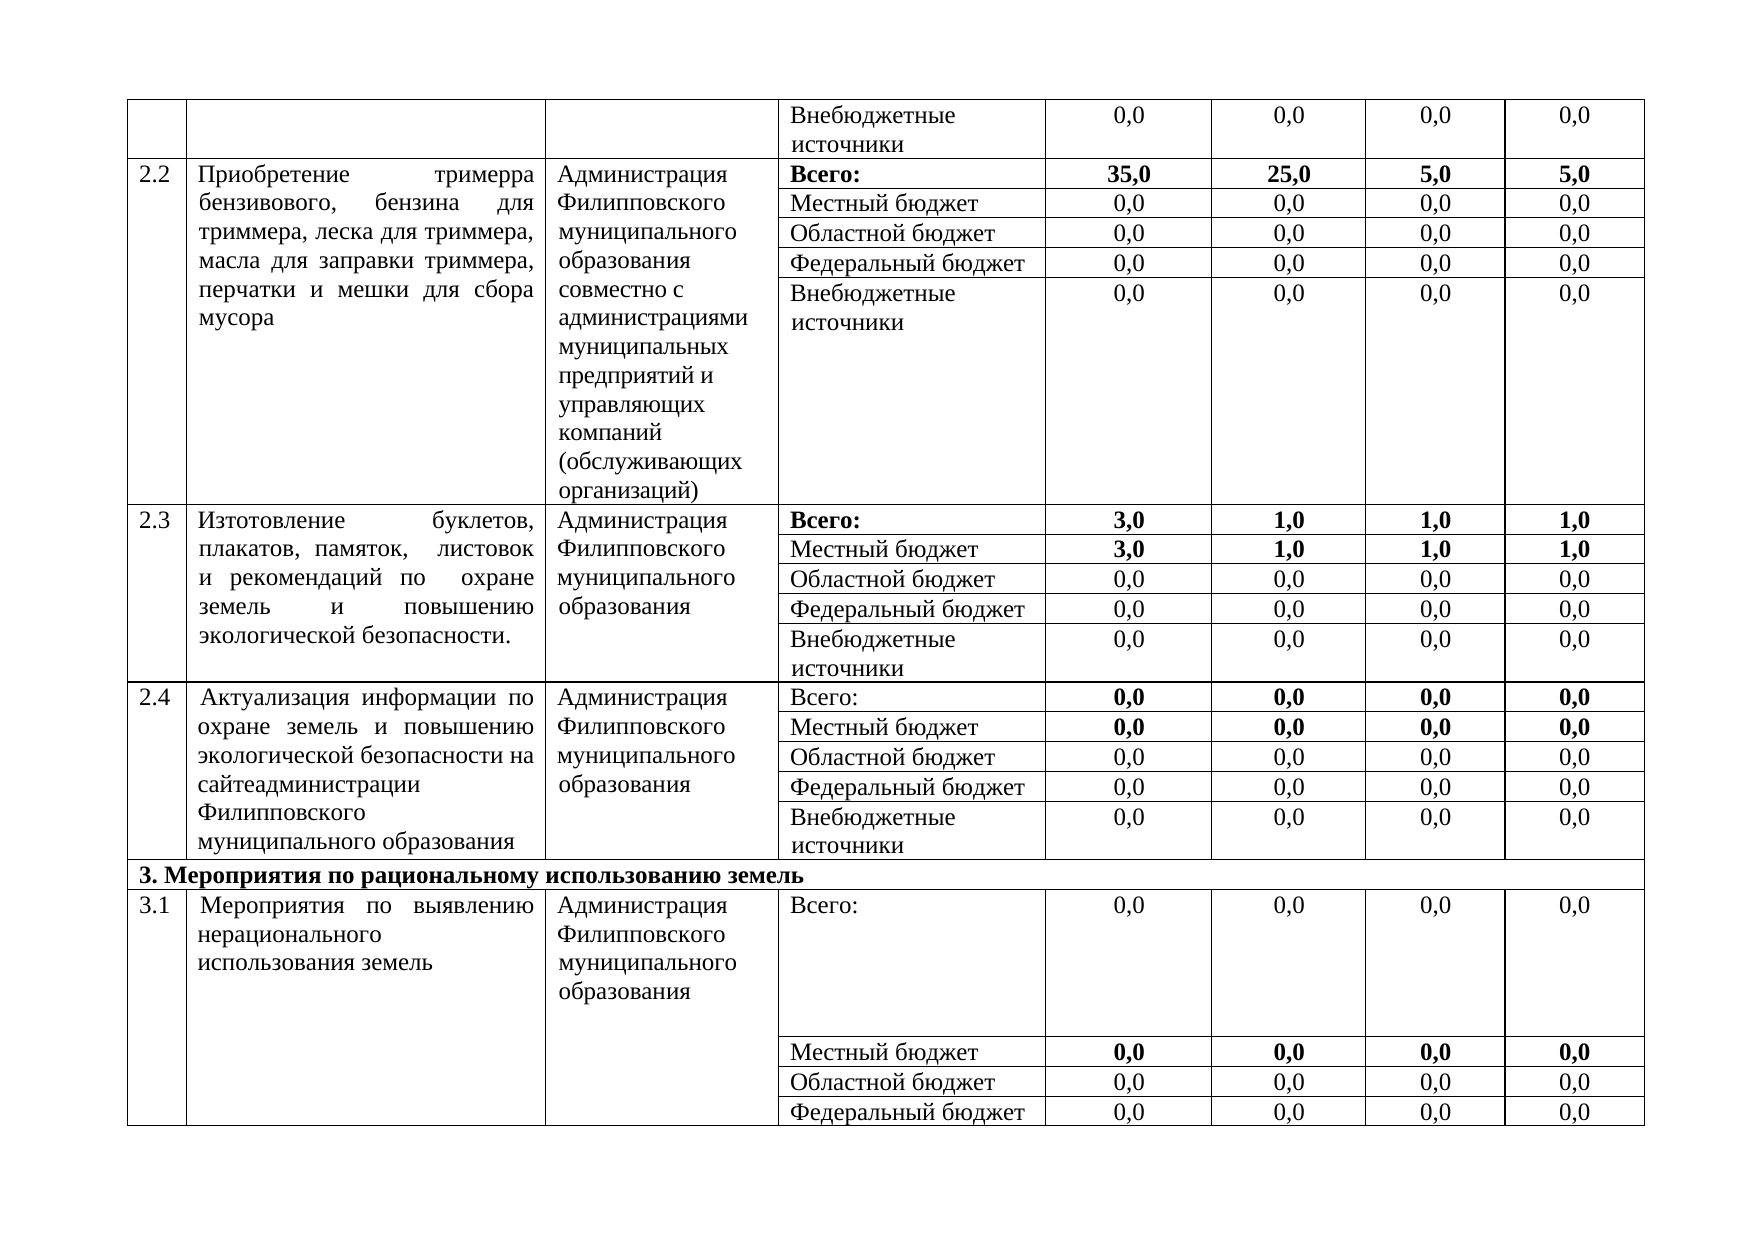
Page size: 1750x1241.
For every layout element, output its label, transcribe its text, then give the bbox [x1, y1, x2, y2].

table_cell 0,0 [1046, 890, 1211, 1036]
table_cell Федеральный бюджет [779, 248, 1045, 277]
table_cell 0,0 [1366, 1067, 1504, 1096]
table_cell 0,0 [1366, 189, 1504, 217]
table_cell 0,0 [1046, 564, 1211, 593]
table_cell 0,0 [1046, 624, 1211, 681]
table_cell Всего: [779, 683, 1045, 711]
table_cell 0,0 [1212, 890, 1365, 1036]
table_cell 0,0 [1212, 1037, 1365, 1066]
table_cell 0,0 [1046, 1067, 1211, 1096]
table_cell Местный бюджет [779, 1037, 1045, 1066]
table_cell 0,0 [1212, 100, 1365, 158]
table_cell 0,0 [1212, 772, 1365, 801]
table_cell 0,0 [1046, 594, 1211, 623]
table_cell 1,0 [1506, 535, 1644, 563]
table_cell 0,0 [1212, 1097, 1365, 1125]
table_cell 0,0 [1506, 772, 1644, 801]
table_cell 2.3 [128, 505, 186, 681]
table_cell 0,0 [1506, 802, 1644, 859]
table_cell 0,0 [1366, 772, 1504, 801]
table_cell 0,0 [1212, 278, 1365, 504]
table_cell Администрация Филипповского муниципального образования [546, 683, 778, 859]
table_cell 0,0 [1046, 712, 1211, 741]
table_cell 5,0 [1366, 159, 1504, 187]
table_cell 35,0 [1046, 159, 1211, 187]
table_cell Областной бюджет [779, 742, 1045, 771]
table_cell 0,0 [1366, 564, 1504, 593]
table_cell 0,0 [1366, 218, 1504, 247]
table_cell 0,0 [1046, 189, 1211, 217]
table_cell Местный бюджет [779, 189, 1045, 217]
table_cell Федеральный бюджет [779, 594, 1045, 623]
table_cell 0,0 [1046, 100, 1211, 158]
table_cell Областной бюджет [779, 1067, 1045, 1096]
table_cell 0,0 [1366, 890, 1504, 1036]
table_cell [546, 890, 778, 1125]
table_cell Внебюджетные источники [779, 802, 1045, 859]
table_cell 0,0 [1046, 218, 1211, 247]
table_cell Приобретение тримерра бензивового, бензина для триммера, леска для триммера, масла для заправки триммера, перчатки и мешки для сбора мусора [187, 159, 545, 504]
table_cell 0,0 [1366, 248, 1504, 277]
table_cell 0,0 [1366, 1097, 1504, 1125]
table_cell 0,0 [1046, 278, 1211, 504]
table_cell 0,0 [1212, 683, 1365, 711]
table_cell 5,0 [1506, 159, 1644, 187]
table_cell 0,0 [1046, 1037, 1211, 1066]
table_cell Всего: [779, 505, 1045, 533]
table_cell 0,0 [1046, 1097, 1211, 1125]
table_cell 0,0 [1046, 683, 1211, 711]
table_cell 0,0 [1212, 712, 1365, 741]
table_cell 0,0 [1506, 742, 1644, 771]
table_cell 0,0 [1506, 248, 1644, 277]
table_cell 0,0 [1366, 100, 1504, 158]
table_cell 2.4 [128, 683, 186, 859]
table_cell 0,0 [1366, 802, 1504, 859]
table_cell 0,0 [1366, 278, 1504, 504]
table_cell 0,0 [1046, 802, 1211, 859]
table_cell 0,0 [1366, 742, 1504, 771]
table_cell Внебюджетные источники [779, 100, 1045, 158]
table_cell 0,0 [1506, 564, 1644, 593]
table_cell 1,0 [1506, 505, 1644, 533]
table_cell 0,0 [1212, 594, 1365, 623]
table_cell 0,0 [1366, 594, 1504, 623]
table_cell 3.1 [128, 890, 186, 1125]
table_cell 1,0 [1366, 535, 1504, 563]
table_cell 0,0 [1212, 742, 1365, 771]
table_cell Федеральный бюджет [779, 772, 1045, 801]
table_cell 0,0 [1506, 189, 1644, 217]
table_cell Всего: [779, 159, 1045, 187]
table_cell 3,0 [1046, 505, 1211, 533]
table_cell 3. Мероприятия по рациональному использованию земель [128, 860, 1644, 889]
table_cell 0,0 [1506, 1067, 1644, 1096]
table_cell Изтотовление буклетов, плакатов, памяток, листовок и рекомендаций по охране земель и повышению экологической безопасности. [187, 505, 545, 681]
table_cell 0,0 [1366, 712, 1504, 741]
table_cell 0,0 [1046, 742, 1211, 771]
table_cell 0,0 [1366, 683, 1504, 711]
table_cell 0,0 [1212, 189, 1365, 217]
table_cell 0,0 [1046, 248, 1211, 277]
table_cell 0,0 [1506, 683, 1644, 711]
table_cell 25,0 [1212, 159, 1365, 187]
table_cell 0,0 [1046, 772, 1211, 801]
table_cell 1,0 [1212, 535, 1365, 563]
table_cell Областной бюджет [779, 564, 1045, 593]
table_cell Актуализация информации по охране земель и повышению экологической безопасности на сайтеадминистрации Филипповского муниципального образования [187, 683, 545, 859]
table_cell 0,0 [1506, 100, 1644, 158]
table_cell 0,0 [1366, 624, 1504, 681]
table_cell 0,0 [1506, 218, 1644, 247]
table_cell 0,0 [1506, 624, 1644, 681]
table_cell Федеральный бюджет [779, 1097, 1045, 1125]
table_cell Местный бюджет [779, 712, 1045, 741]
table_cell Внебюджетные источники [779, 278, 1045, 504]
table_cell 0,0 [1506, 1037, 1644, 1066]
table_cell 3,0 [1046, 535, 1211, 563]
table_cell 0,0 [1506, 594, 1644, 623]
table_cell 1,0 [1366, 505, 1504, 533]
table_cell 0,0 [1212, 218, 1365, 247]
table_cell 0,0 [1366, 1037, 1504, 1066]
table_cell Мероприятия по выявлению нерационального использования земель [187, 890, 545, 1125]
table_cell 0,0 [1212, 1067, 1365, 1096]
table_cell 1,0 [1212, 505, 1365, 533]
table_cell 0,0 [1212, 564, 1365, 593]
table_cell 0,0 [1506, 278, 1644, 504]
table_cell Всего: [779, 890, 1045, 1036]
table_cell Администрация Филипповского муниципального образования совместно с администрациями муниципальных предприятий и управляющих компаний (обслуживающих организаций) [546, 159, 778, 504]
table_cell 0,0 [1506, 890, 1644, 1036]
table_cell 0,0 [1212, 802, 1365, 859]
table_cell Местный бюджет [779, 535, 1045, 563]
table_cell 0,0 [1506, 1097, 1644, 1125]
table_cell 0,0 [1212, 248, 1365, 277]
table_cell 2.2 [128, 159, 186, 504]
table_cell Внебюджетные источники [779, 624, 1045, 681]
table_cell Администрация Филипповского муниципального образования [546, 505, 778, 681]
table_cell Областной бюджет [779, 218, 1045, 247]
table_cell 0,0 [1212, 624, 1365, 681]
table_cell 0,0 [1506, 712, 1644, 741]
